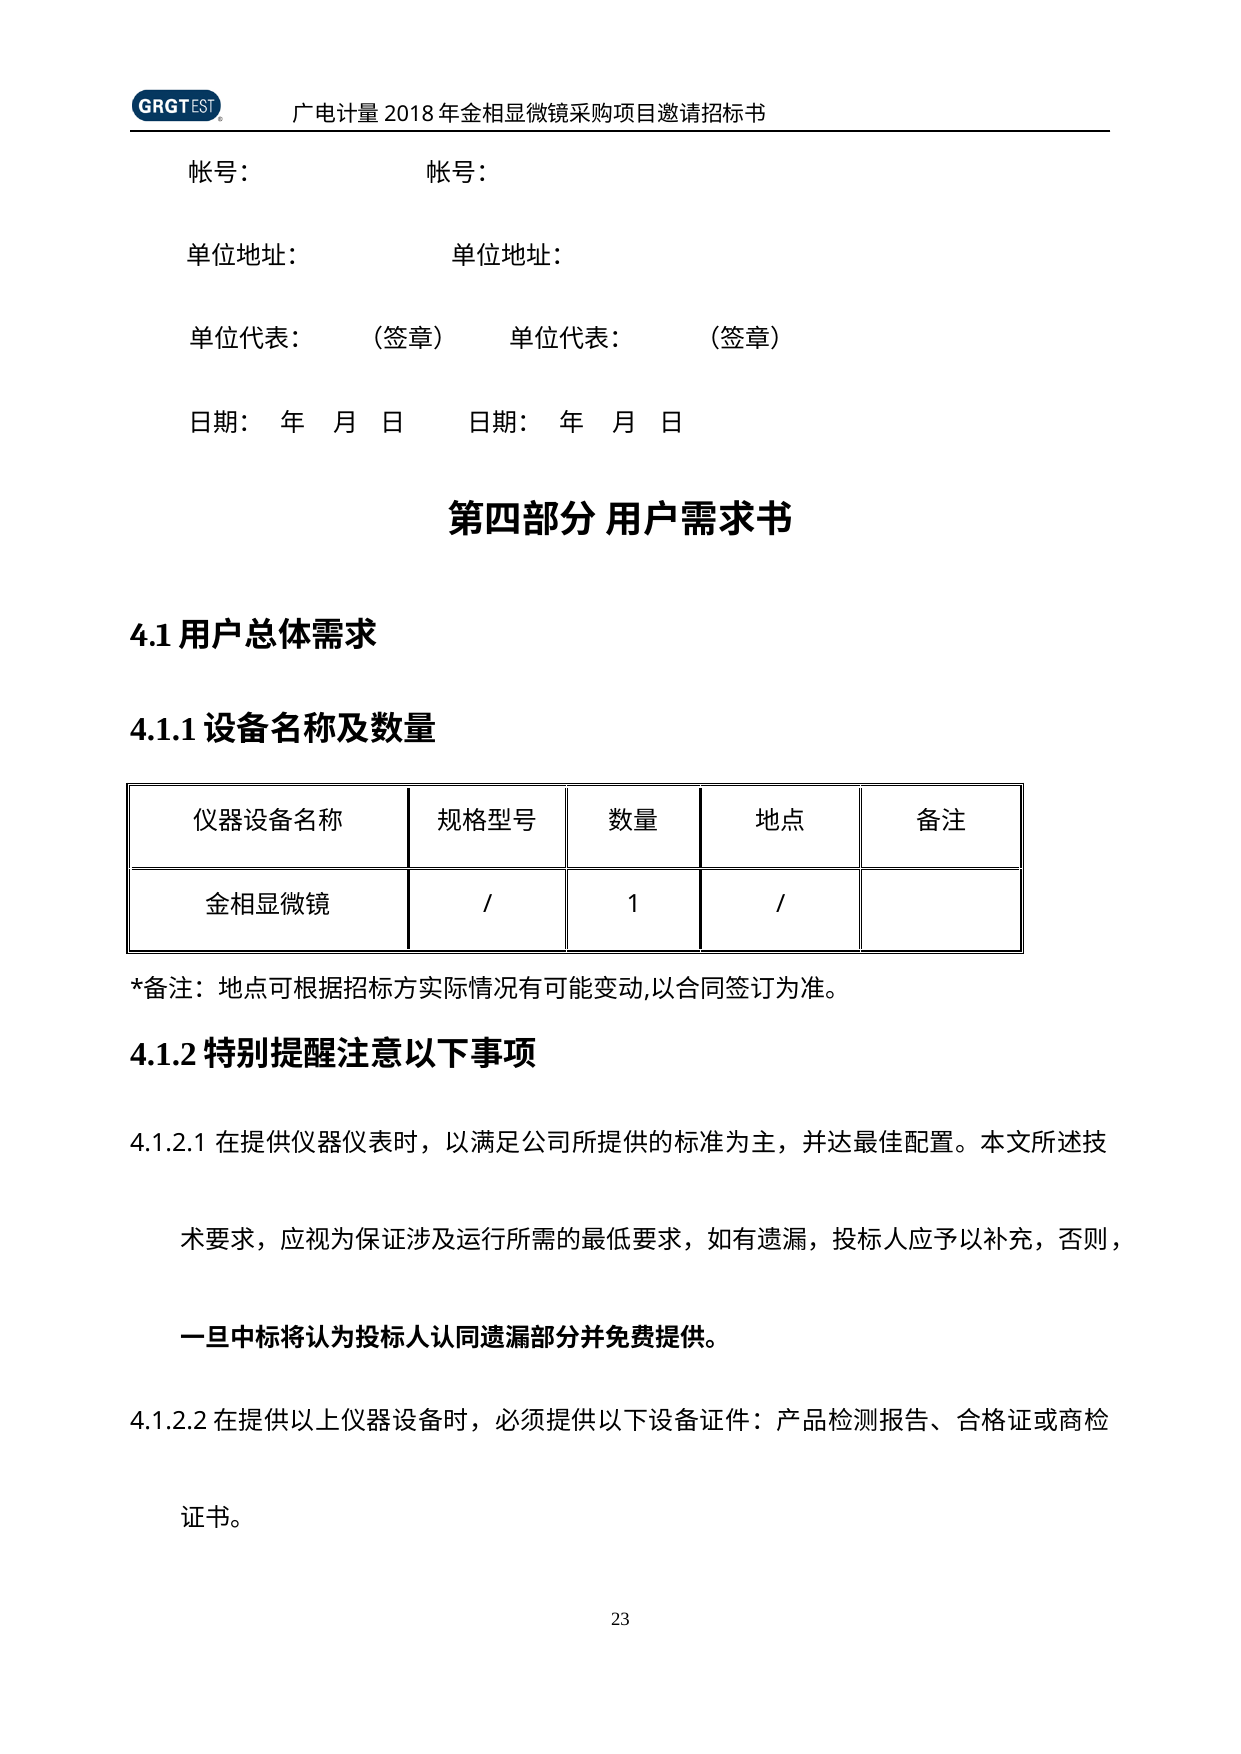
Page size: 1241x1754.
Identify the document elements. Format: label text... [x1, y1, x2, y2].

text 单位代表： （签章） 单位代表： （签章） [130, 304, 1110, 369]
table_header 备注 [861, 786, 1020, 867]
text 帐号： 帐号： [130, 138, 1110, 203]
text 日期： 年 月 日 日期： 年 月 日 [130, 388, 1110, 453]
subtitle 4.1.1设备名称及数量 [130, 694, 1110, 759]
table_header 数量 [567, 786, 700, 867]
subtitle 4.1用户总体需求 [130, 600, 1110, 665]
text *备注：地点可根据招标方实际情况有可能变动,以合同签订为准。 [130, 954, 1110, 1019]
text 4.1.2.2在提供以上仪器设备时，必须提供以下设备证件：产品检测报告、合格证或商检证书。 [130, 1386, 1110, 1548]
subtitle 4.1.2特别提醒注意以下事项 [130, 1019, 1110, 1084]
table_cell / [700, 870, 861, 950]
text 4.1.2.1 在提供仪器仪表时，以满足公司所提供的标准为主，并达最佳配置。本文所述技术要求，应视为保证涉及运行所需的最低要求，如有遗漏，投标人应予以补充，否则，一旦中标将认为投标人认同遗漏部分并免费提供。 [130, 1108, 1110, 1368]
picture [129, 88, 224, 122]
table_header 仪器设备名称 [130, 786, 408, 867]
subtitle 第四部分 用户需求书 [130, 483, 1110, 548]
text 单位地址： 单位地址： [130, 221, 1110, 286]
table_header 规格型号 [408, 786, 567, 867]
table_cell / [408, 870, 567, 950]
table_cell 1 [567, 870, 700, 950]
table_cell [861, 867, 1022, 950]
table_cell 金相显微镜 [128, 867, 408, 950]
table_header 地点 [700, 786, 861, 867]
